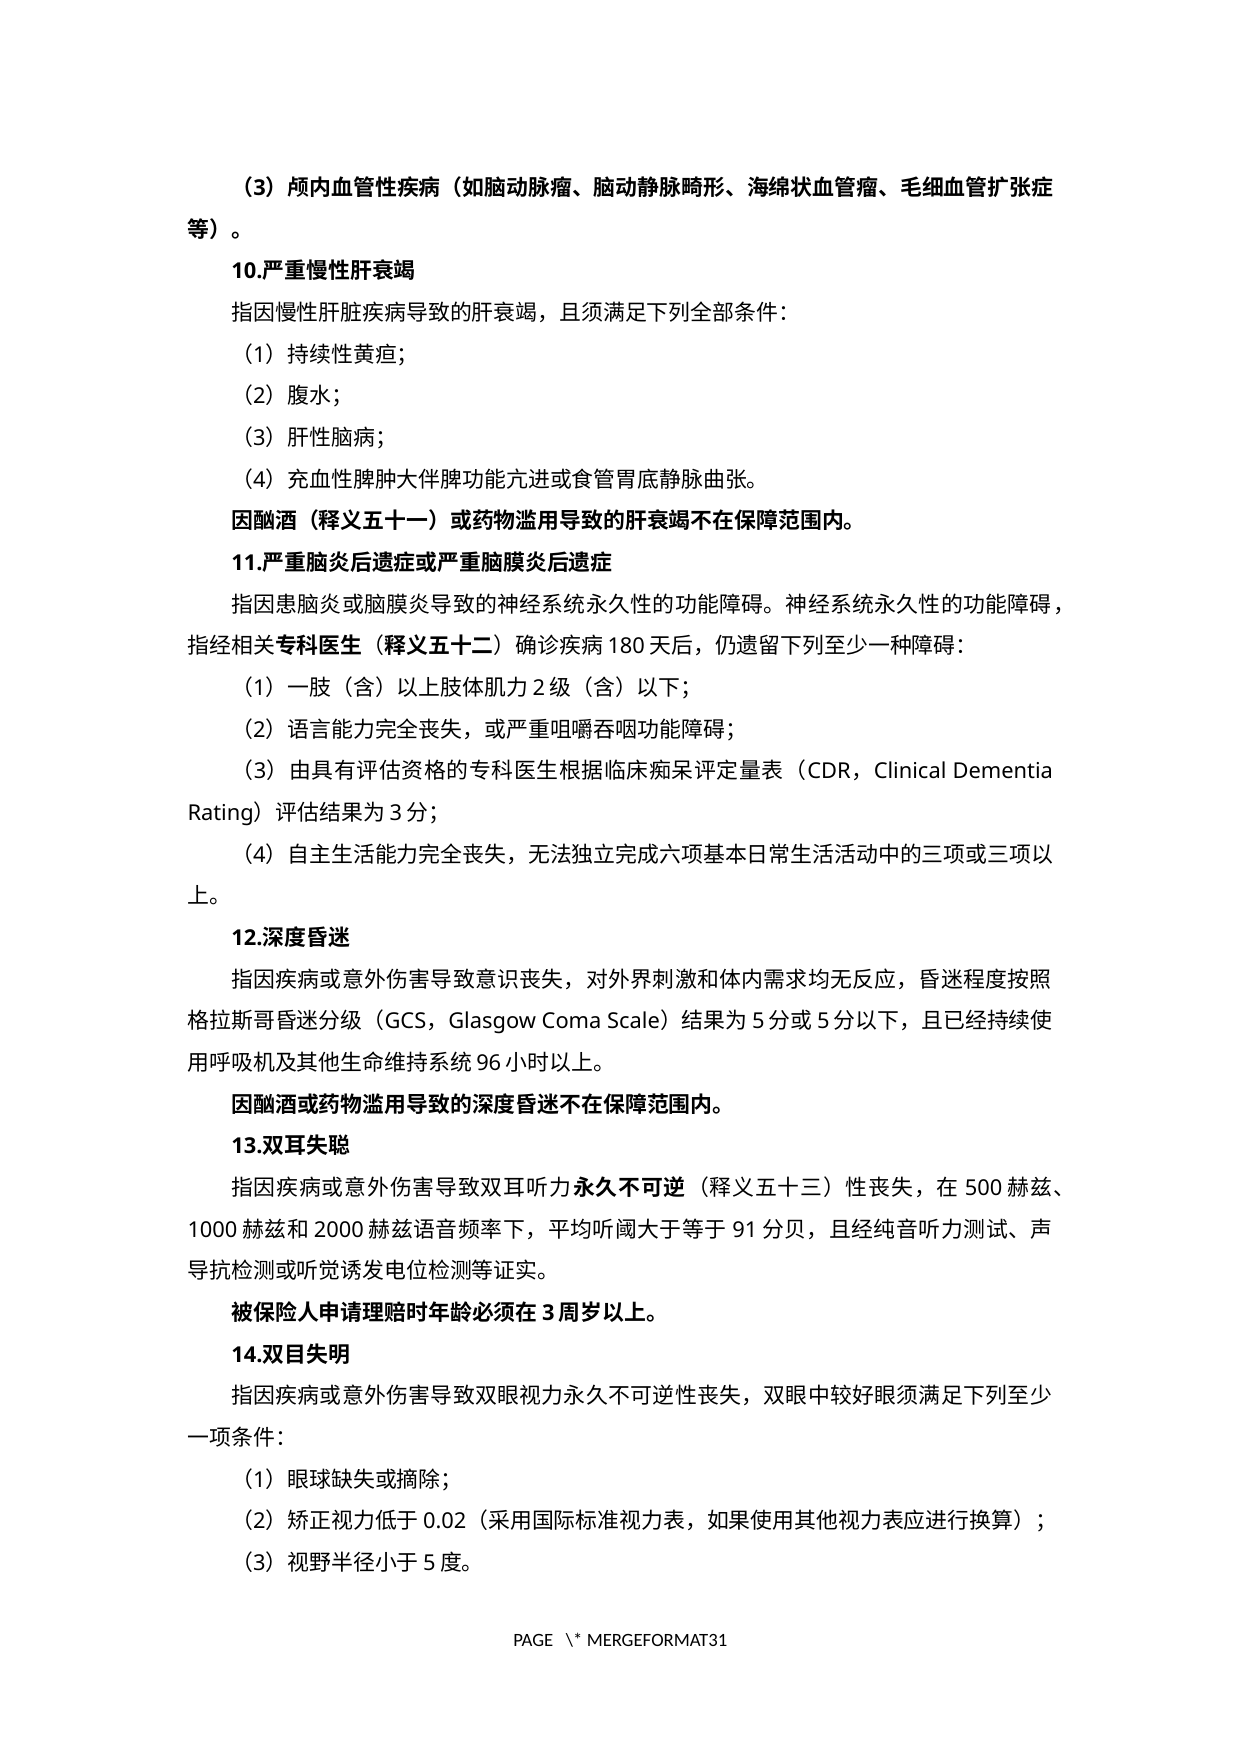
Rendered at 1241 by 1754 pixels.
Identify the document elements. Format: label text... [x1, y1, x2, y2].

text 被保险人申请理赔时年龄必须在3周岁以上。 [187, 1287, 1053, 1329]
text （3）颅内血管性疾病（如脑动脉瘤、脑动静脉畸形、海绵状血管瘤、毛细血管扩张症等）。 [187, 162, 1053, 245]
text 10.严重慢性肝衰竭 [187, 245, 1053, 287]
text 指因患脑炎或脑膜炎导致的神经系统永久性的功能障碍。神经系统永久性的功能障碍，指经相关专科医生（释义五十二）确诊疾病180天后，仍遗留下列至少一种障碍： [187, 579, 1053, 662]
text （2）语言能力完全丧失，或严重咀嚼吞咽功能障碍； [187, 704, 1053, 745]
text 指因疾病或意外伤害导致意识丧失，对外界刺激和体内需求均无反应，昏迷程度按照格拉斯哥昏迷分级（GCS，Glasgow Coma Scale）结果为5分或5分以下，且已经持续使用呼吸机及其他生命维持系统96小时以上。 [187, 954, 1053, 1079]
text （3）由具有评估资格的专科医生根据临床痴呆评定量表（CDR，Clinical Dementia Rating）评估结果为3分； [187, 745, 1053, 829]
text 13.双耳失聪 [187, 1120, 1053, 1162]
text 11.严重脑炎后遗症或严重脑膜炎后遗症 [187, 537, 1053, 579]
text （1）眼球缺失或摘除； [187, 1454, 1053, 1495]
text （1）持续性黄疸； [187, 329, 1053, 370]
text 12.深度昏迷 [187, 912, 1053, 954]
text 因酗酒（释义五十一）或药物滥用导致的肝衰竭不在保障范围内。 [187, 495, 1053, 537]
text 14.双目失明 [187, 1329, 1053, 1370]
text （3）肝性脑病； [187, 412, 1053, 454]
text （4）自主生活能力完全丧失，无法独立完成六项基本日常生活活动中的三项或三项以上。 [187, 829, 1053, 912]
text 指因疾病或意外伤害导致双耳听力永久不可逆（释义五十三）性丧失，在500赫兹、1000赫兹和2000赫兹语音频率下，平均听阈大于等于91分贝，且经纯音听力测试、声导抗检测或听觉诱发电位检测等证实。 [187, 1162, 1053, 1287]
text （3）视野半径小于5度。 [187, 1537, 1053, 1579]
text （2）矫正视力低于0.02（采用国际标准视力表，如果使用其他视力表应进行换算）； [187, 1495, 1053, 1537]
text 指因慢性肝脏疾病导致的肝衰竭，且须满足下列全部条件： [187, 287, 1053, 329]
text 指因疾病或意外伤害导致双眼视力永久不可逆性丧失，双眼中较好眼须满足下列至少一项条件： [187, 1370, 1053, 1454]
text （2）腹水； [187, 370, 1053, 412]
text （1）一肢（含）以上肢体肌力2级（含）以下； [187, 662, 1053, 704]
text （4）充血性脾肿大伴脾功能亢进或食管胃底静脉曲张。 [187, 454, 1053, 495]
text 因酗酒或药物滥用导致的深度昏迷不在保障范围内。 [187, 1079, 1053, 1120]
